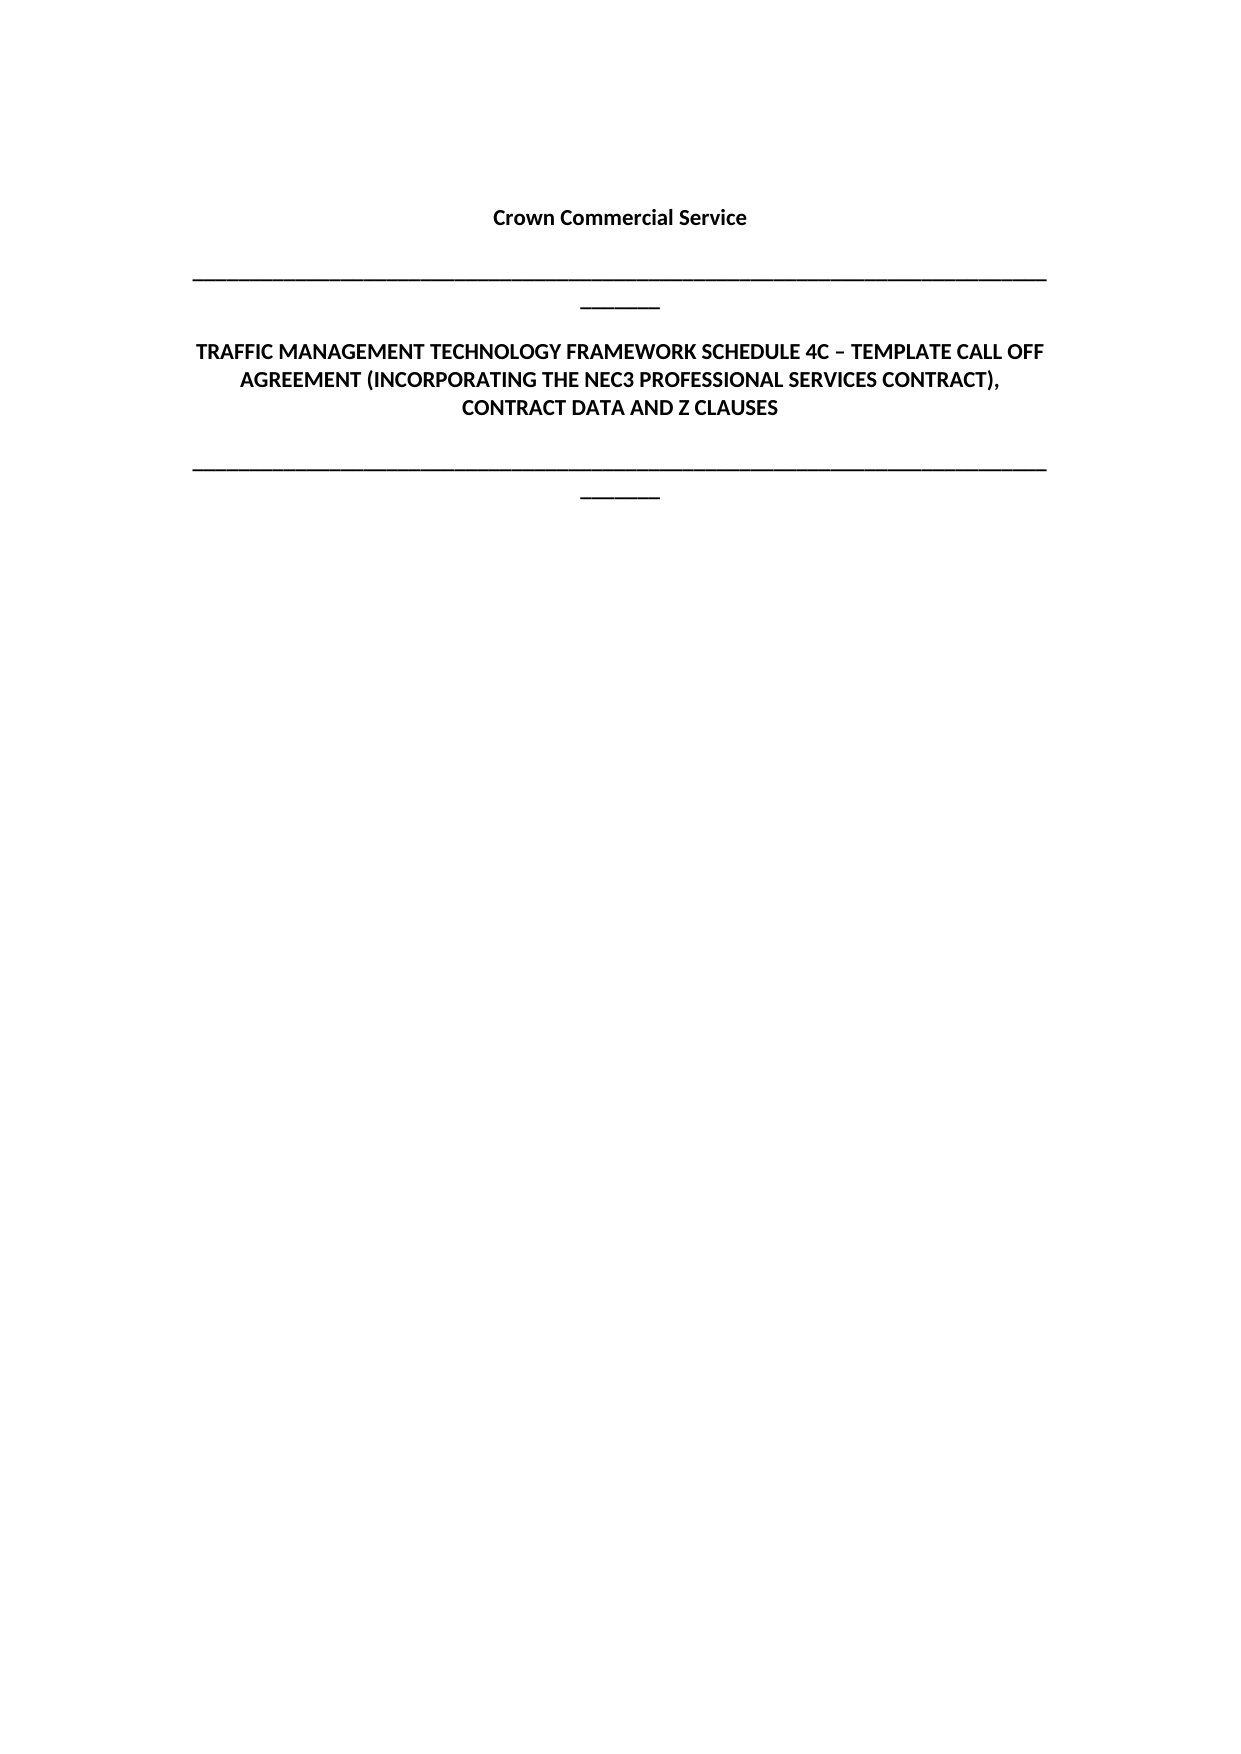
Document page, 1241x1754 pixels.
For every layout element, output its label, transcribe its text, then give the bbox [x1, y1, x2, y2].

text __________________________________________________________________________________ [187, 446, 1053, 502]
text __________________________________________________________________________________ [187, 256, 1053, 312]
title Crown Commercial Service [187, 203, 1053, 231]
title traffic management technology framework schedule 4c – template call off agreement (INCORPORATING THE nec3 professional services contract), contract data and z clauses [187, 337, 1053, 421]
